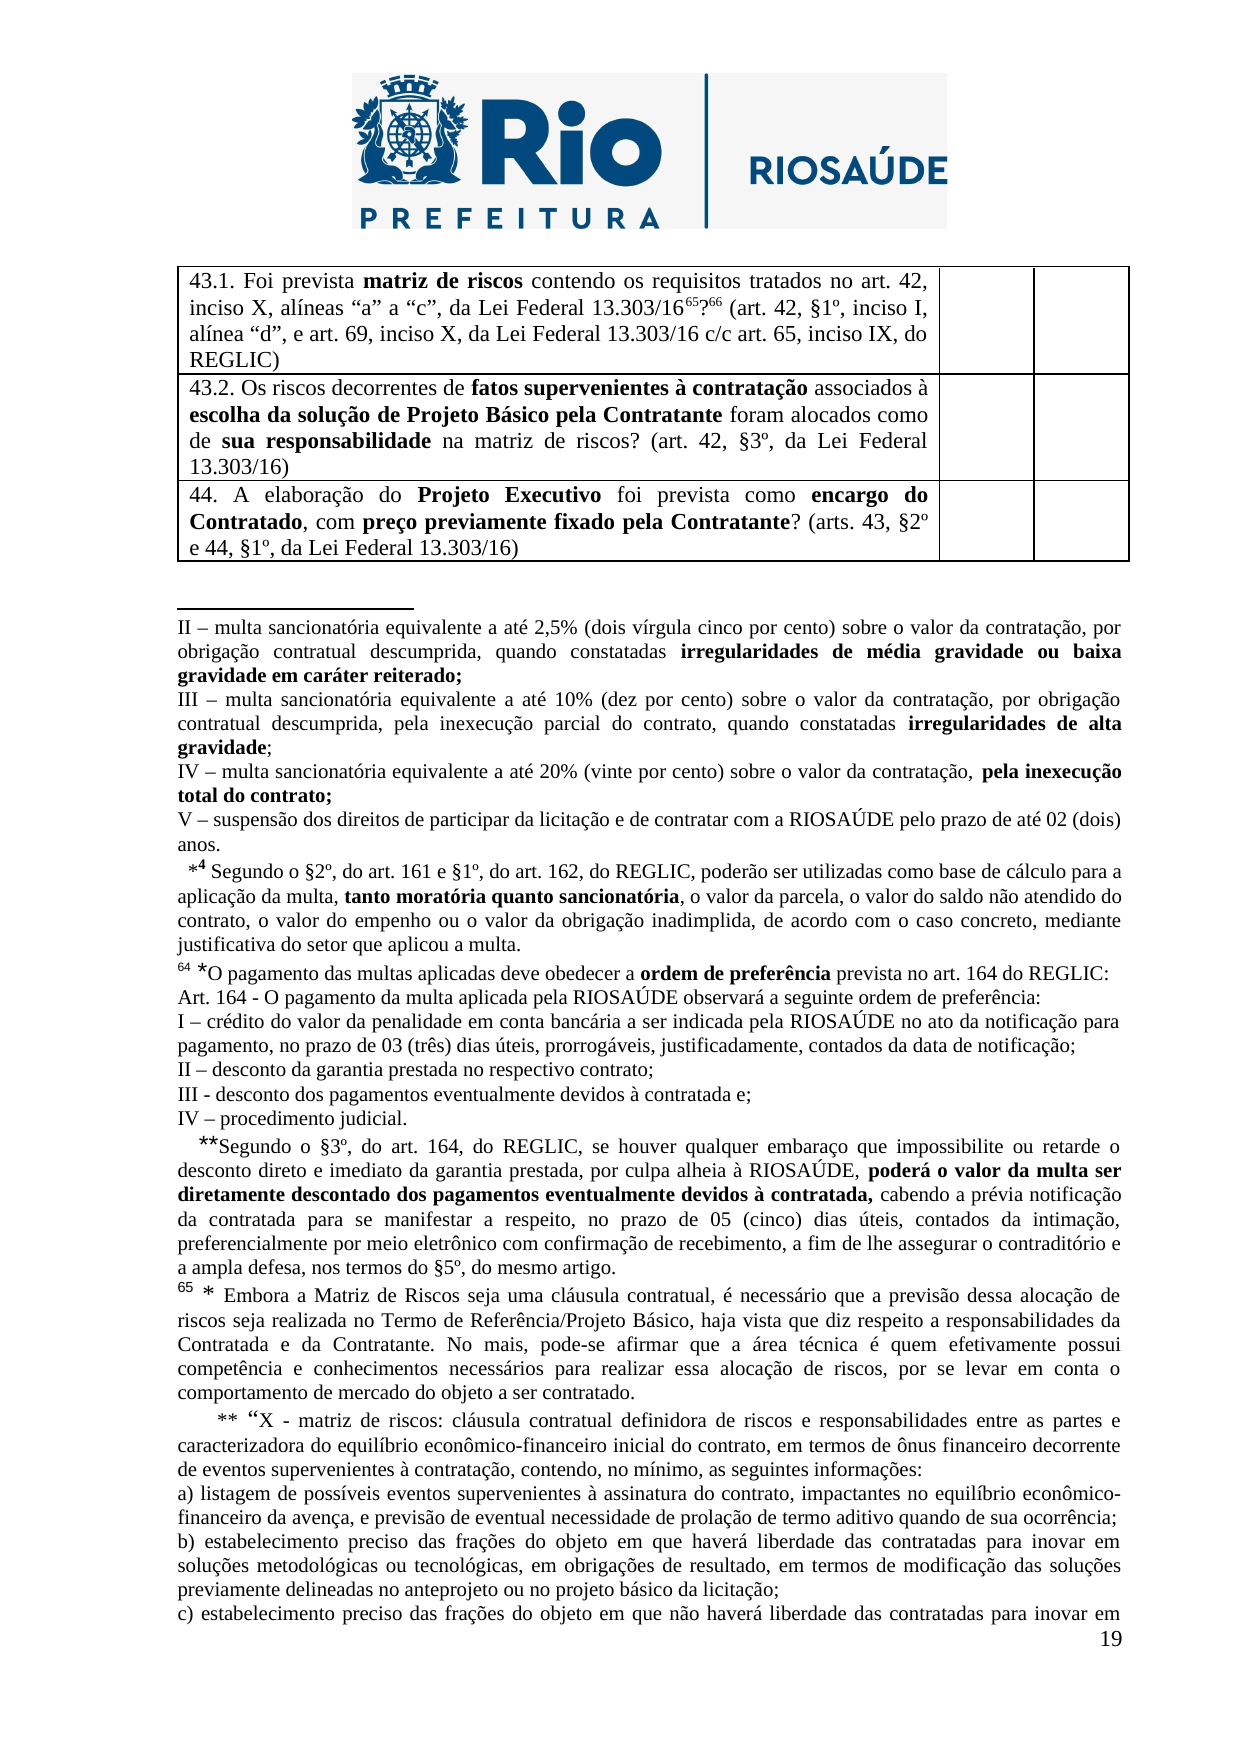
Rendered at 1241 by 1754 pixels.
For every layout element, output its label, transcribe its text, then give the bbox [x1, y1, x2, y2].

table_cell [1035, 267, 1128, 373]
table_cell [940, 481, 1033, 560]
table_cell [940, 375, 1033, 480]
table_cell 43.1. Foi prevista matriz de riscos contendo os requisitos tratados no art. 42, inciso X, alíneas “a” a “c”, da Lei Federal 13.303/16? (art. 42, §1º, inciso I, alínea “d”, e art. 69, inciso X, da Lei Federal 13.303/16 c/c art. 65, inciso IX, do REGLIC) [179, 267, 939, 373]
table_cell [1035, 375, 1128, 480]
table_cell [940, 267, 1034, 373]
table_cell 44. A elaboração do Projeto Executivo foi prevista como encargo do Contratado, com preço previamente fixado pela Contratante? (arts. 43, §2º e 44, §1º, da Lei Federal 13.303/16) [179, 481, 939, 560]
table_cell [1035, 481, 1128, 560]
table_cell 43.2. Os riscos decorrentes de fatos supervenientes à contratação associados à escolha da solução de Projeto Básico pela Contratante foram alocados como de sua responsabilidade na matriz de riscos? (art. 42, §3º, da Lei Federal 13.303/16) [179, 375, 939, 480]
picture [352, 73, 948, 229]
